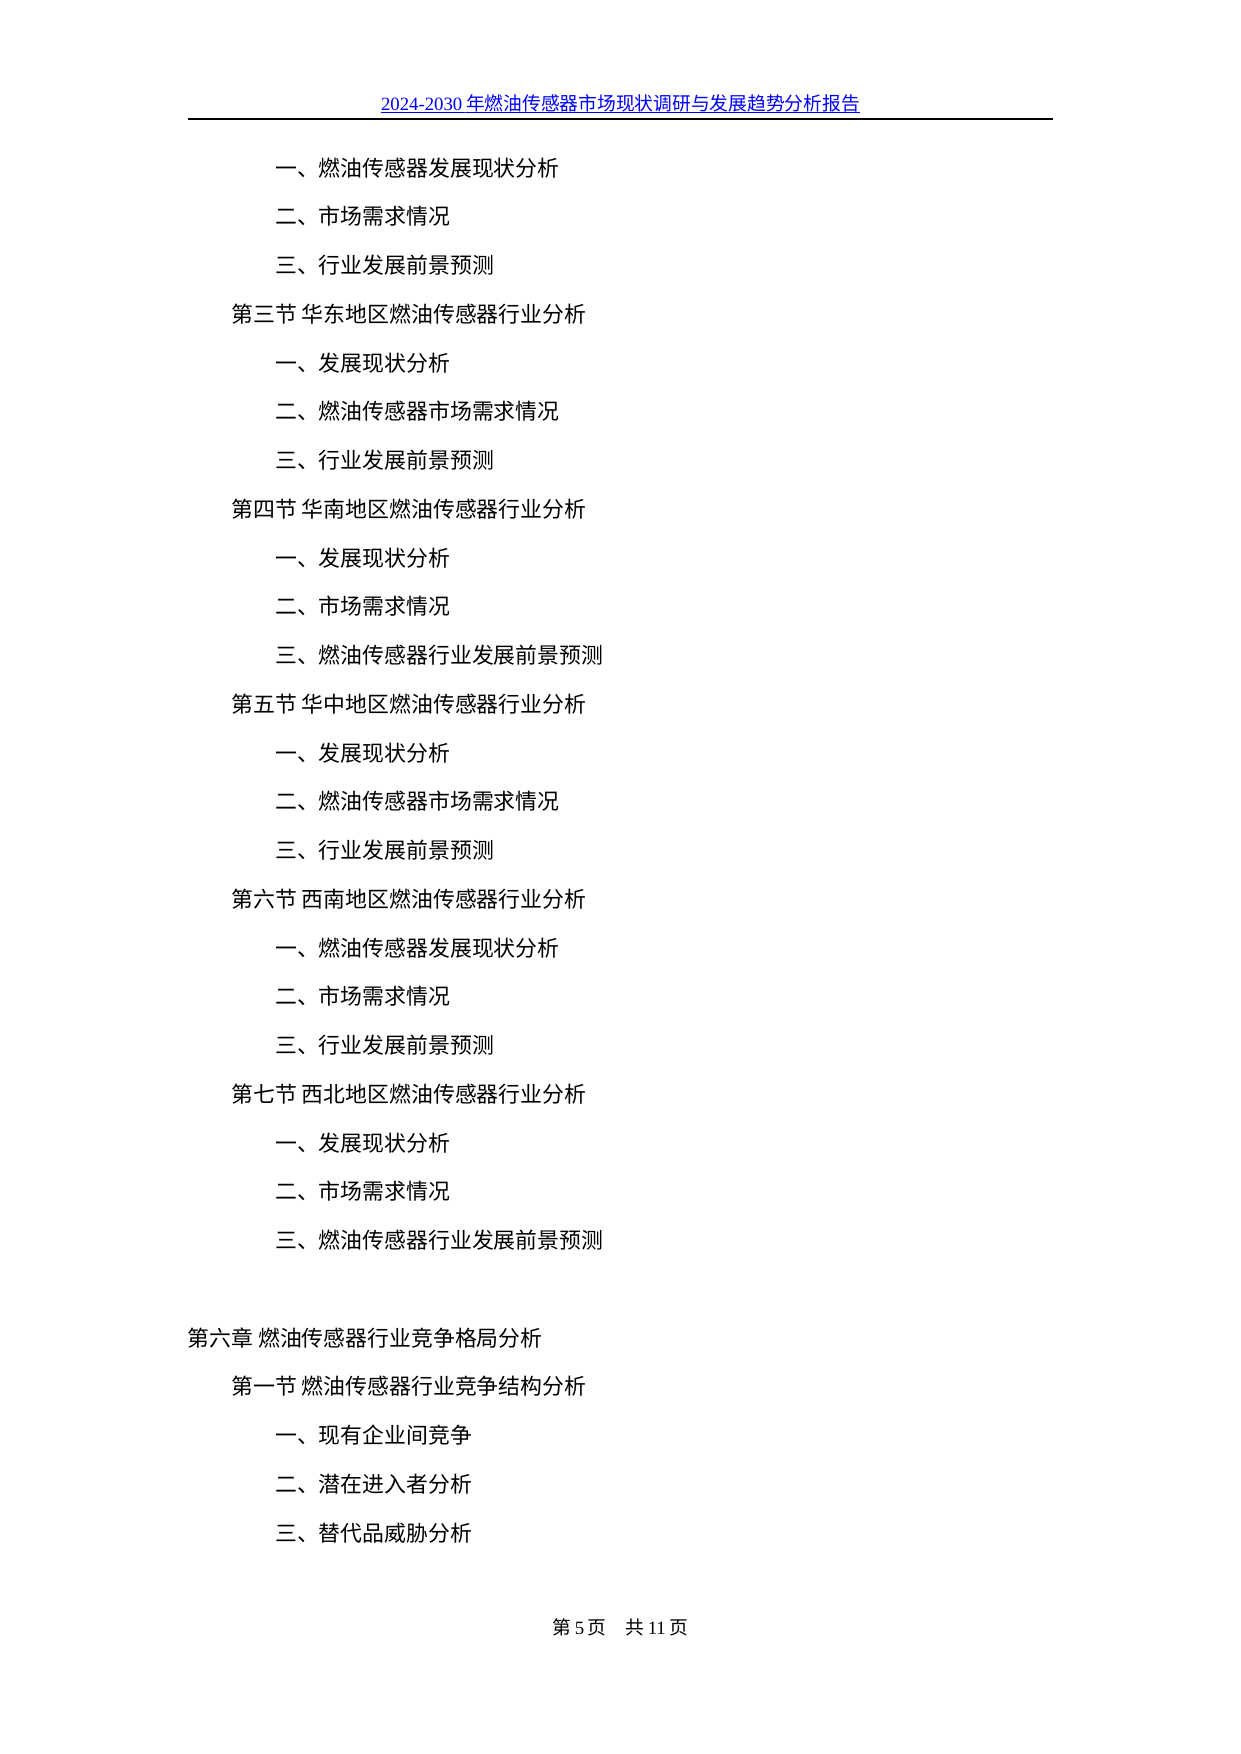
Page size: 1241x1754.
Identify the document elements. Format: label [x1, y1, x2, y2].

text [187, 150, 1053, 1548]
